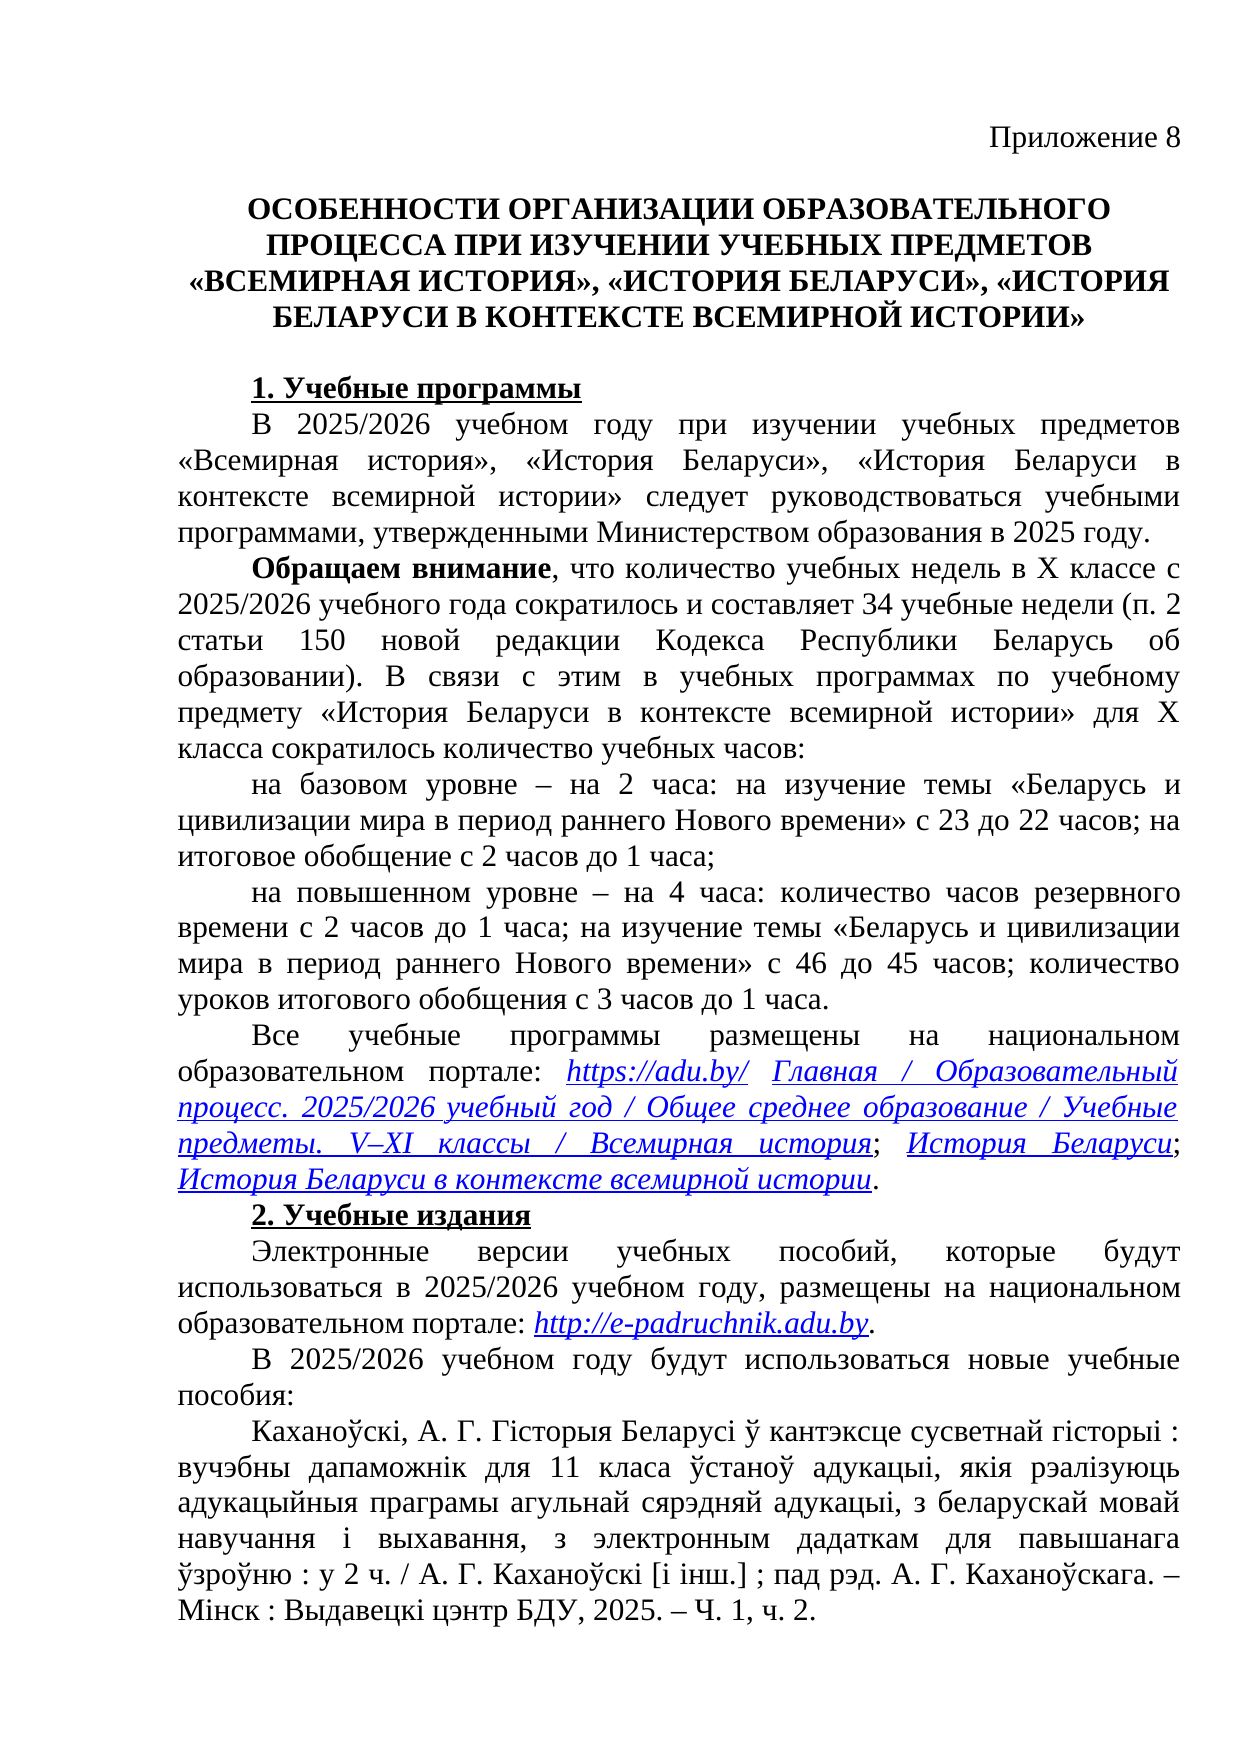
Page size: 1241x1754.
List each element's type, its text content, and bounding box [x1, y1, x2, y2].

text на повышенном уровне – на 4 часа: количество часов резервного времени с 2 часов до 1 часа; на изучение темы «Беларусь и цивилизации мира в период раннего Нового времени» с 46 до 45 часов; количество уроков итогового обобщения с 3 часов до 1 часа. [177, 873, 1181, 1017]
text Обращаем внимание, что количество учебных недель в X классе с 2025/2026 учебного года сократилось и составляет 34 учебные недели (п. 2 статьи 150 новой редакции Кодекса Республики Беларусь об образовании). В связи с этим в учебных программах по учебному предмету «История Беларуси в контексте всемирной истории» для X класса сократилось количество учебных часов: [177, 549, 1181, 765]
list 1. Учебные программы [177, 370, 1181, 406]
text В 2025/2026 учебном году при изучении учебных предметов «Всемирная история», «История Беларуси», «История Беларуси в контексте всемирной истории» следует руководствоваться учебными программами, утвержденными Министерством образования в 2025 году. [177, 406, 1181, 549]
text Каханоўскі, А. Г. Гісторыя Беларусі ў кантэксце сусветнай гісторыі : вучэбны дапаможнік для 11 класа ўстаноў адукацыі, якія рэалізуюць адукацыйныя праграмы агульнай сярэдняй адукацыі, з беларускай мовай навучання і выхавання, з электронным дадаткам для павышанага ўзроўню : у 2 ч. / А. Г. Каханоўскі [і інш.] ; пад рэд. А. Г. Каханоўскага. – Мінск : Выдавецкі цэнтр БДУ, 2025. – Ч. 1, ч. 2. [177, 1412, 1181, 1627]
text ОСОБЕННОСТИ ОРГАНИЗАЦИИ ОБРАЗОВАТЕЛЬНОГО ПРОЦЕССА ПРИ ИЗУЧЕНИИ УЧЕБНЫХ ПРЕДМЕТОВ [177, 190, 1181, 262]
text В 2025/2026 учебном году будут использоваться новые учебные пособия: [177, 1340, 1181, 1412]
text Электронные версии учебных пособий, которые будут использоваться в 2025/2026 учебном году, размещены на национальном образовательном портале: http://e-padruchnik.adu.by. [177, 1232, 1181, 1340]
text на базовом уровне – на 2 часа: на изучение темы «Беларусь и цивилизации мира в период раннего Нового времени» с 23 до 22 часов; на итоговое обобщение с 2 часов до 1 часа; [177, 765, 1181, 873]
text Все учебные программы размещены на национальном образовательном портале: https://adu.by/ Главная / Образовательный процесс. 2025/2026 учебный год / Общее среднее образование / Учебные предметы. V–XI классы / Всемирная история; История Беларуси; История Беларуси в контексте всемирной истории. [177, 1017, 1181, 1196]
text «ВСЕМИРНАЯ ИСТОРИЯ», «ИСТОРИЯ БЕЛАРУСИ», «ИСТОРИЯ БЕЛАРУСИ В КОНТЕКСТЕ ВСЕМИРНОЙ ИСТОРИИ» [177, 262, 1181, 334]
text Приложение 8 [177, 118, 1181, 154]
list 2. Учебные издания [177, 1196, 1181, 1232]
